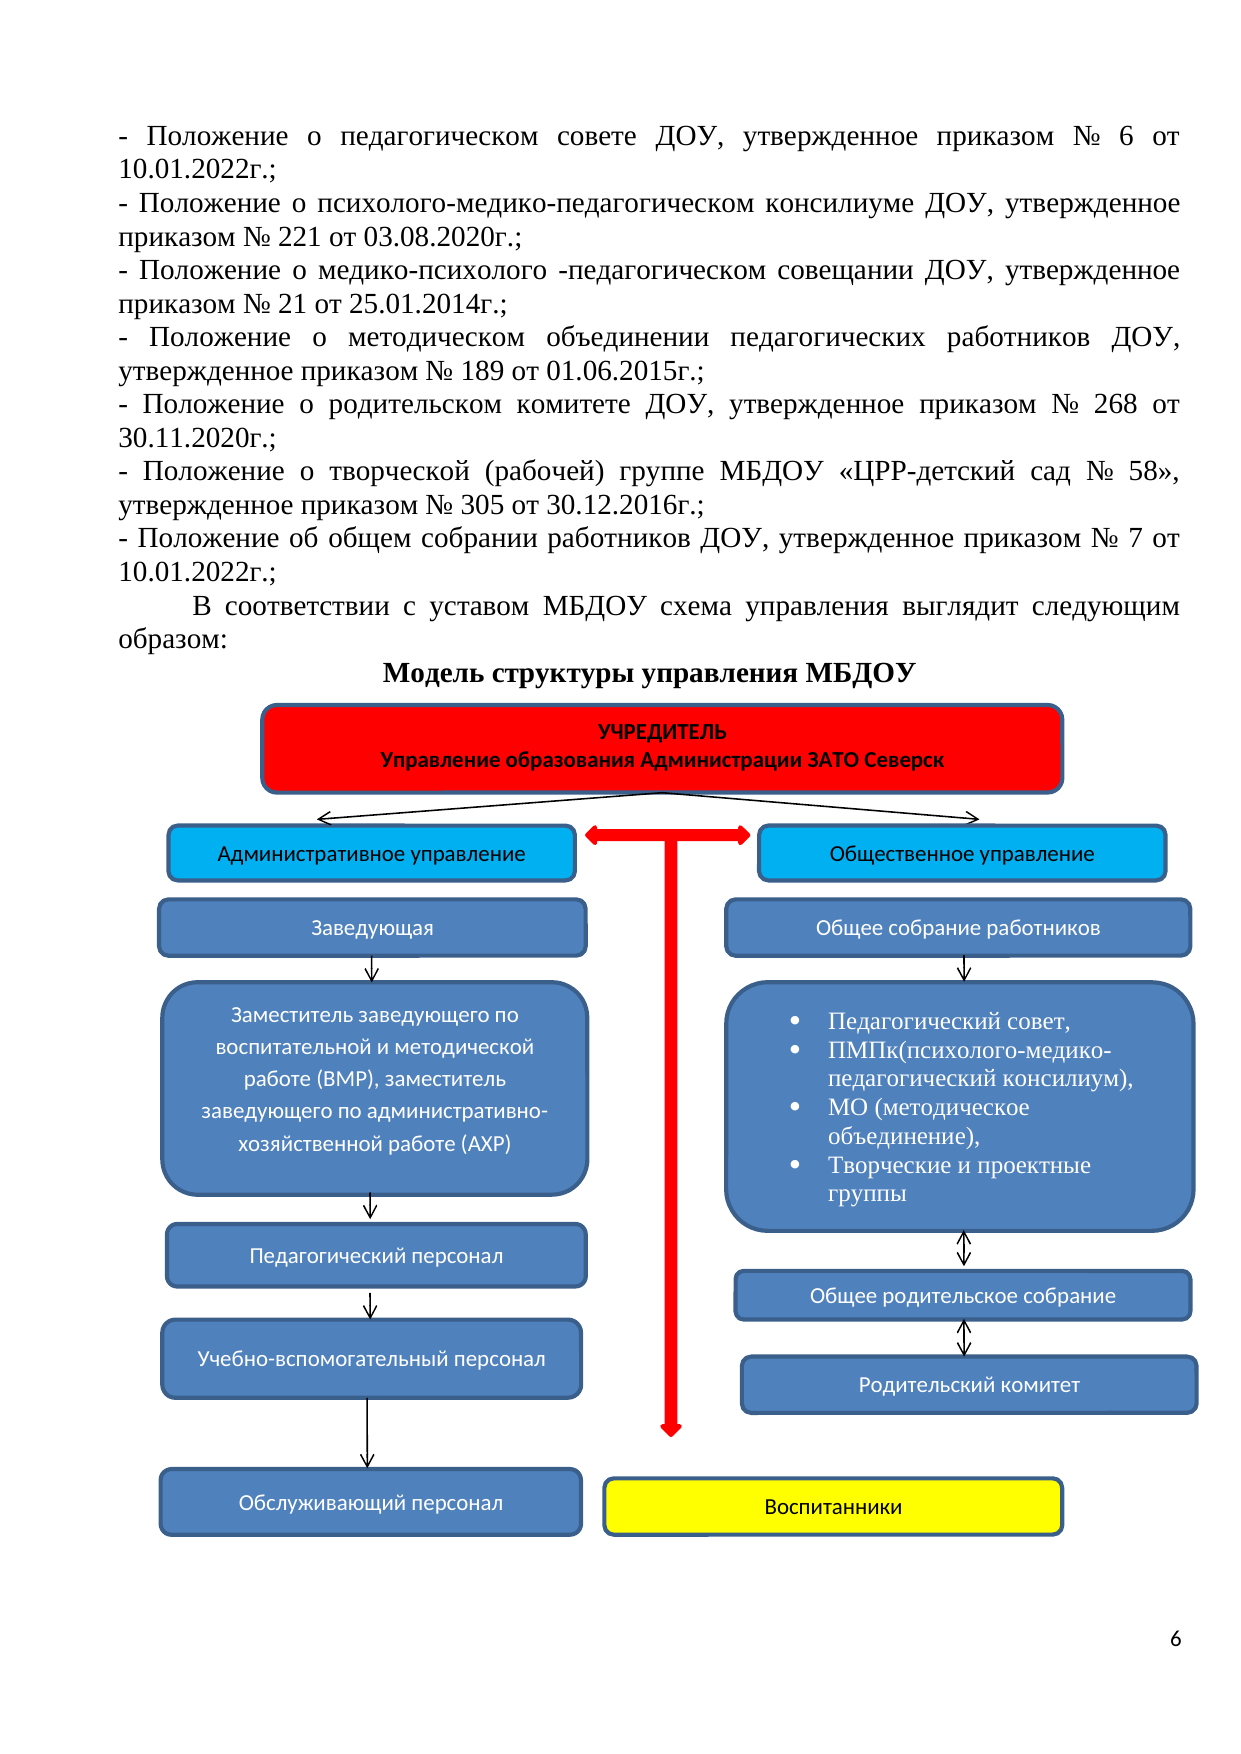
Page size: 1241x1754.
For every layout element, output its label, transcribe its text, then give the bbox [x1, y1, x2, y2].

title - Положение о родительском комитете ДОУ, утвержденное приказом № 268 от 30.11.2020г.; [118, 386, 1181, 453]
text Модель структуры управления МБДОУ [118, 655, 1181, 688]
title - Положение о творческой (рабочей) группе МБДОУ «ЦРР-детский сад № 58», утвержденное приказом № 305 от 30.12.2016г.; [118, 453, 1181, 521]
title - Положение о медико-психолого -педагогическом совещании ДОУ, утвержденное приказом № 21 от 25.01.2014г.; [118, 252, 1181, 319]
title - Положение о педагогическом совете ДОУ, утвержденное приказом № 6 от 10.01.2022г.; [118, 118, 1181, 185]
title - Положение об общем собрании работников ДОУ, утвержденное приказом № 7 от 10.01.2022г.; [118, 521, 1181, 588]
title - Положение о психолого-медико-педагогическом консилиуме ДОУ, утвержденное приказом № 221 от 03.08.2020г.; [118, 185, 1181, 252]
title - Положение о методическом объединении педагогических работников ДОУ, утвержденное приказом № 189 от 01.06.2015г.; [118, 319, 1181, 386]
text В соответствии с уставом МБДОУ схема управления выглядит следующим образом: [118, 588, 1181, 655]
